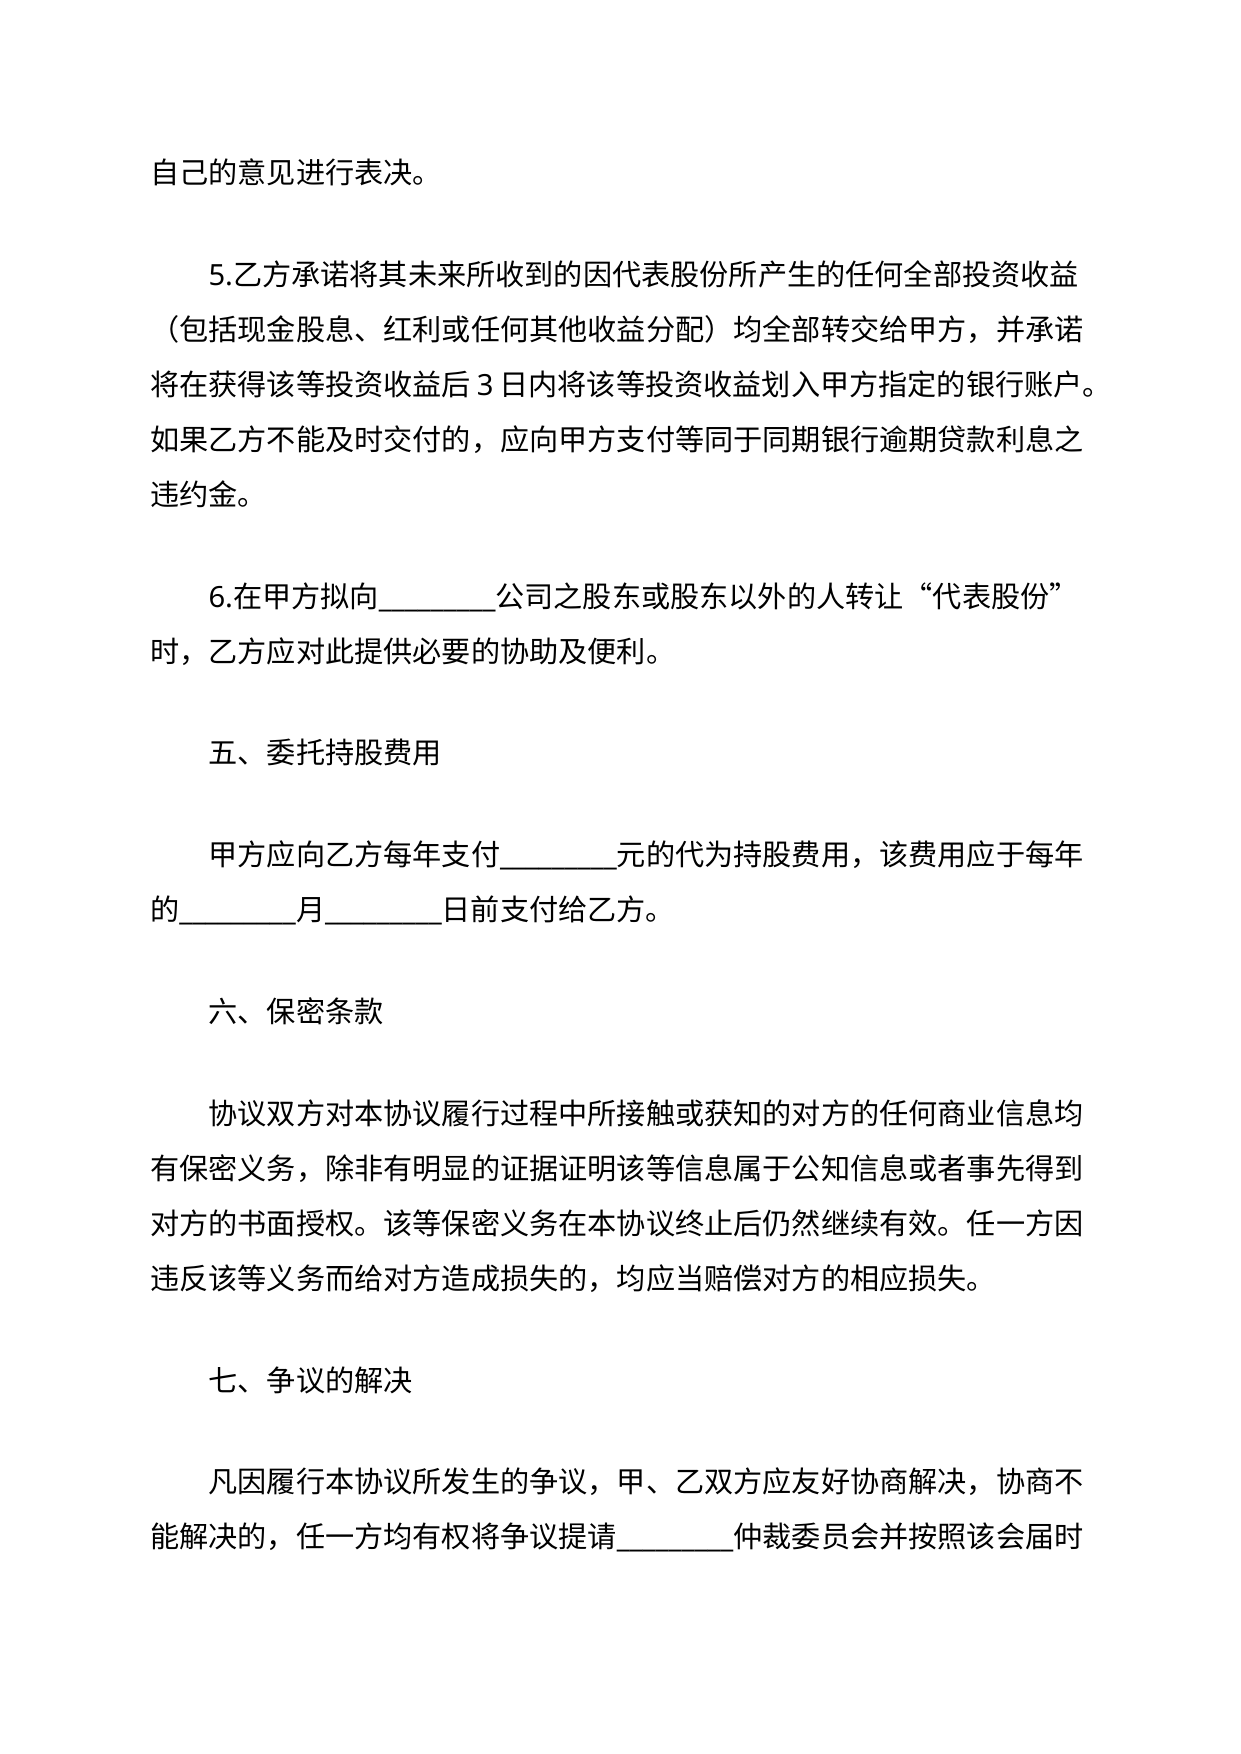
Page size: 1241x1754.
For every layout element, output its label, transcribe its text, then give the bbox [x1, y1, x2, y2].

text 甲方应向乙方每年支付_________元的代为持股费用，该费用应于每年的_________月_________日前支付给乙方。 [150, 832, 1090, 929]
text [150, 150, 1090, 192]
text 5.乙方承诺将其未来所收到的因代表股份所产生的任何全部投资收益（包括现金股息、红利或任何其他收益分配）均全部转交给甲方，并承诺将在获得该等投资收益后3日内将该等投资收益划入甲方指定的银行账户。如果乙方不能及时交付的，应向甲方支付等同于同期银行逾期贷款利息之违约金。 [150, 252, 1090, 514]
text 七、争议的解决 [150, 1357, 1090, 1399]
text 协议双方对本协议履行过程中所接触或获知的对方的任何商业信息均有保密义务，除非有明显的证据证明该等信息属于公知信息或者事先得到对方的书面授权。该等保密义务在本协议终止后仍然继续有效。任一方因违反该等义务而给对方造成损失的，均应当赔偿对方的相应损失。 [150, 1091, 1090, 1298]
text 6.在甲方拟向_________公司之股东或股东以外的人转让“代表股份”时，乙方应对此提供必要的协助及便利。 [150, 573, 1090, 671]
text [150, 1459, 1090, 1556]
text 五、委托持股费用 [150, 730, 1090, 772]
text 六、保密条款 [150, 989, 1090, 1031]
